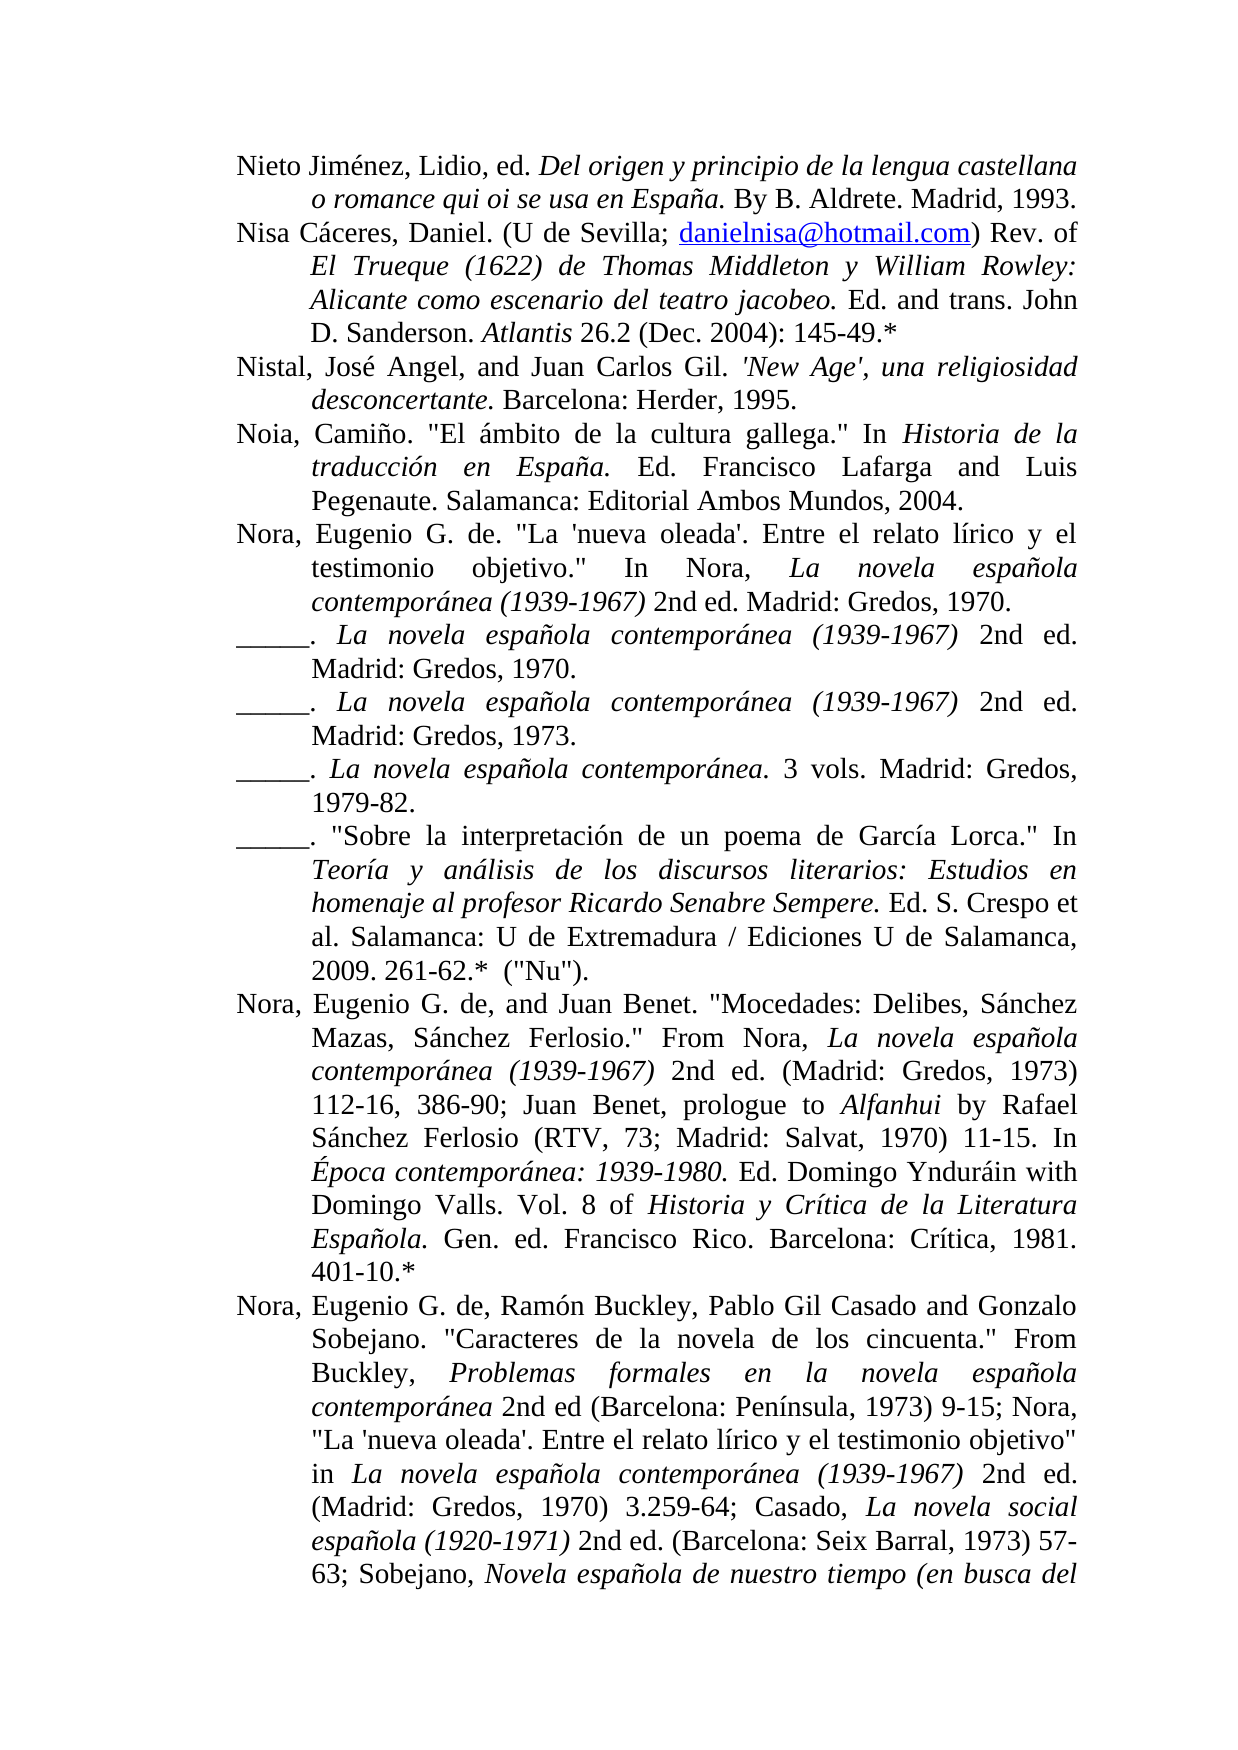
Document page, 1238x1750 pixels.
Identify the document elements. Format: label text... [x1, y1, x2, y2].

text _____. La novela española contemporánea. 3 vols. Madrid: Gredos, 1979-82. [236, 751, 1078, 818]
text Nisa Cáceres, Daniel. (U de Sevilla; danielnisa@hotmail.com) Rev. of El Trueque (1622) de Thomas Middleton y William Rowley: Alicante como escenario del teatro jacobeo. Ed. and trans. John D. Sanderson. Atlantis 26.2 (Dec. 2004): 145-49.* [236, 215, 1078, 349]
text _____. "Sobre la interpretación de un poema de García Lorca." In Teoría y análisis de los discursos literarios: Estudios en homenaje al profesor Ricardo Senabre Sempere. Ed. S. Crespo et al. Salamanca: U de Extremadura / Ediciones U de Salamanca, 2009. 261-62.* ("Nu"). [236, 818, 1078, 986]
text Nora, Eugenio G. de, and Juan Benet. "Mocedades: Delibes, Sánchez Mazas, Sánchez Ferlosio." From Nora, La novela española contemporánea (1939-1967) 2nd ed. (Madrid: Gredos, 1973) 112-16, 386-90; Juan Benet, prologue to Alfanhui by Rafael Sánchez Ferlosio (RTV, 73; Madrid: Salvat, 1970) 11-15. In Época contemporánea: 1939-1980. Ed. Domingo Ynduráin with Domingo Valls. Vol. 8 of Historia y Crítica de la Literatura Española. Gen. ed. Francisco Rico. Barcelona: Crítica, 1981. 401-10.* [236, 986, 1078, 1288]
text Nora, Eugenio G. de. "La 'nueva oleada'. Entre el relato lírico y el testimonio objetivo." In Nora, La novela española contemporánea (1939-1967) 2nd ed. Madrid: Gredos, 1970. [236, 517, 1078, 617]
text _____. La novela española contemporánea (1939-1967) 2nd ed. Madrid: Gredos, 1973. [236, 684, 1078, 751]
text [236, 1288, 1078, 1590]
text _____. La novela española contemporánea (1939-1967) 2nd ed. Madrid: Gredos, 1970. [236, 617, 1078, 684]
text Nieto Jiménez, Lidio, ed. Del origen y principio de la lengua castellana o romance qui oi se usa en España. By B. Aldrete. Madrid, 1993. [236, 148, 1078, 215]
text Noia, Camiño. "El ámbito de la cultura gallega." In Historia de la traducción en España. Ed. Francisco Lafarga and Luis Pegenaute. Salamanca: Editorial Ambos Mundos, 2004. [236, 416, 1078, 517]
text Nistal, José Angel, and Juan Carlos Gil. 'New Age', una religiosidad desconcertante. Barcelona: Herder, 1995. [236, 349, 1078, 416]
